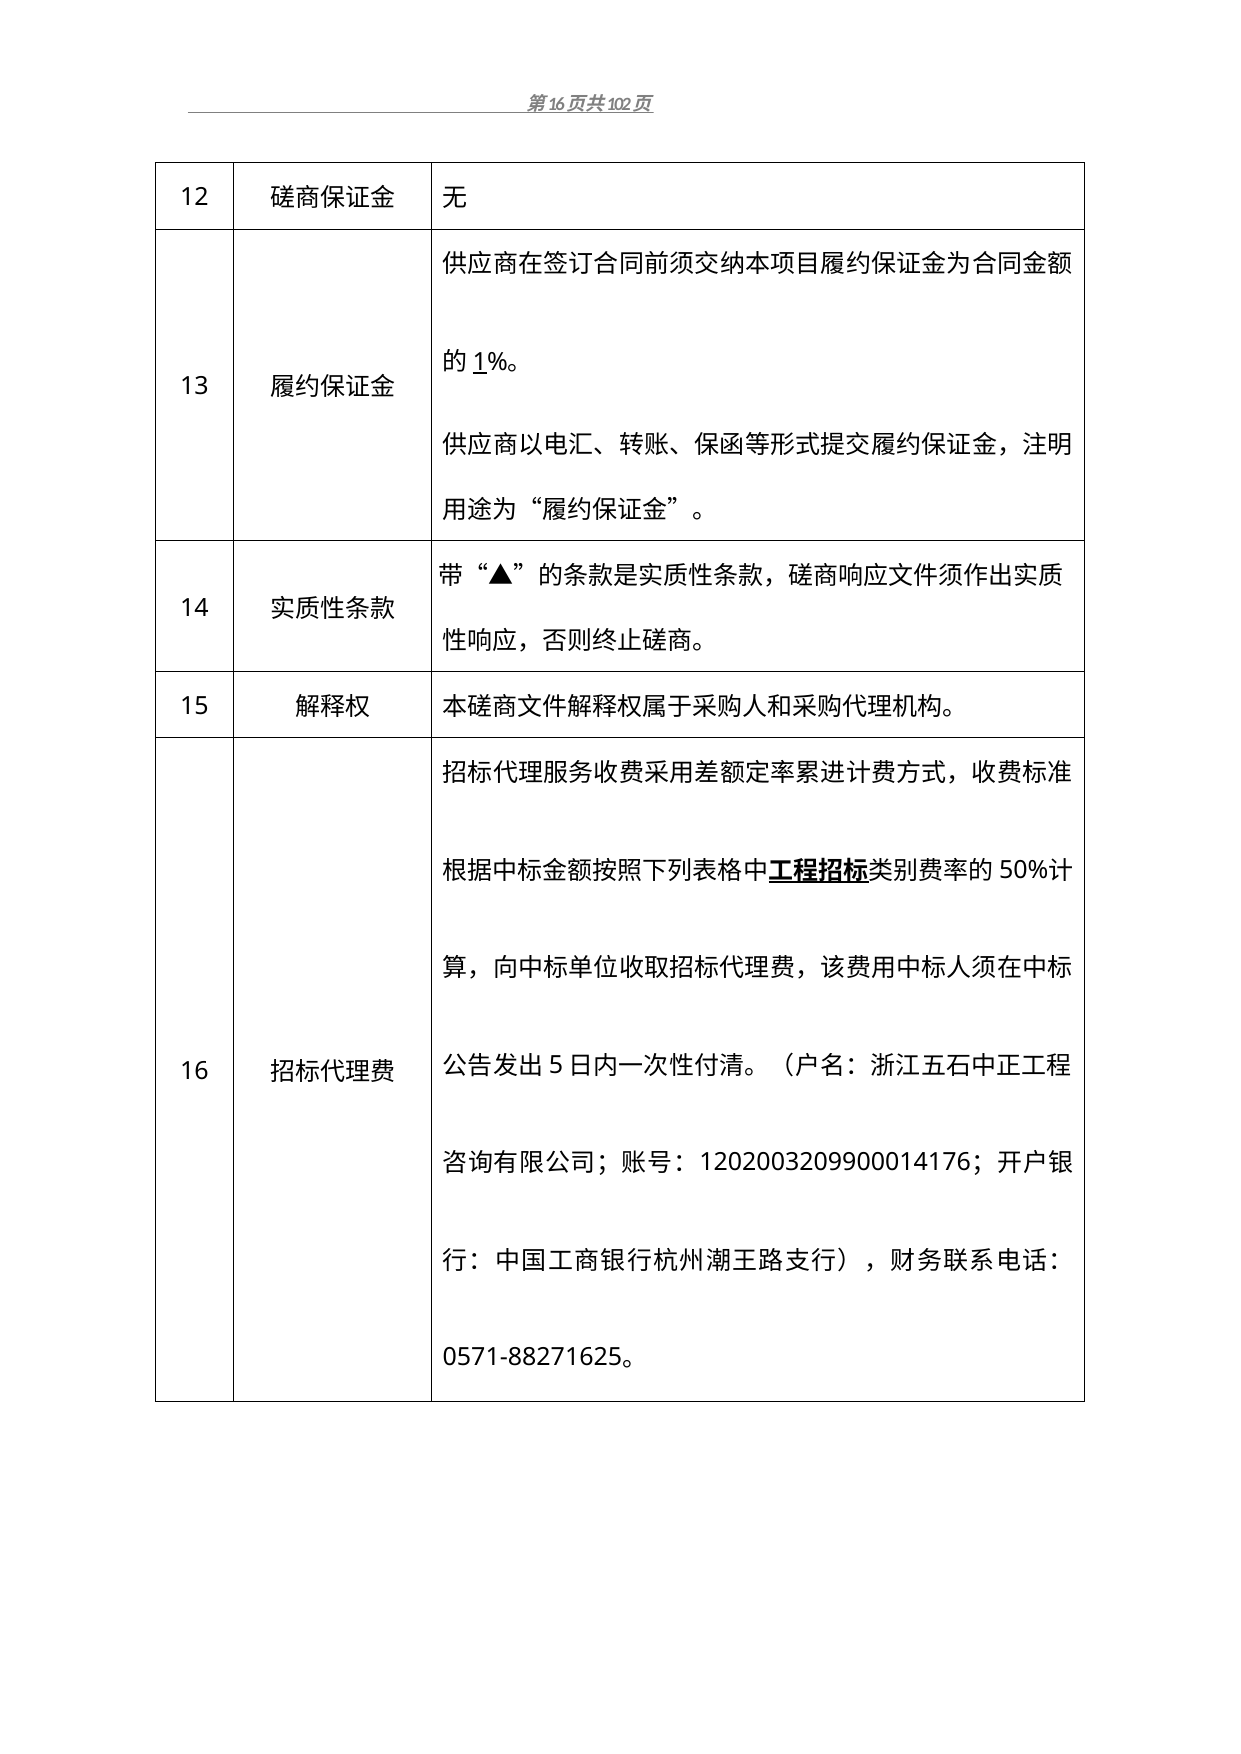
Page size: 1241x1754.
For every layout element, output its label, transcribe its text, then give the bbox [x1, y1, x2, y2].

table_cell 招标代理费 [234, 738, 431, 1401]
table_cell 履约保证金 [234, 230, 431, 540]
table_cell 实质性条款 [234, 541, 431, 671]
table_cell 无 [432, 163, 1084, 228]
table_cell 供应商在签订合同前须交纳本项目履约保证金为合同金额的1%。 供应商以电汇、转账、保函等形式提交履约保证金，注明用途为“履约保证金”。 [432, 230, 1084, 540]
table_cell 磋商保证金 [234, 163, 431, 228]
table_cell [432, 738, 1084, 1401]
table_cell 16 [156, 738, 233, 1401]
table_cell 带“▲”的条款是实质性条款，磋商响应文件须作出实质性响应，否则终止磋商。 [432, 541, 1084, 671]
table_cell 解释权 [234, 672, 431, 737]
table_cell 15 [156, 672, 233, 737]
table_cell 13 [156, 230, 233, 540]
table_cell 12 [156, 163, 233, 228]
table_cell 14 [156, 541, 233, 671]
table_cell 本磋商文件解释权属于采购人和采购代理机构。 [432, 672, 1084, 737]
